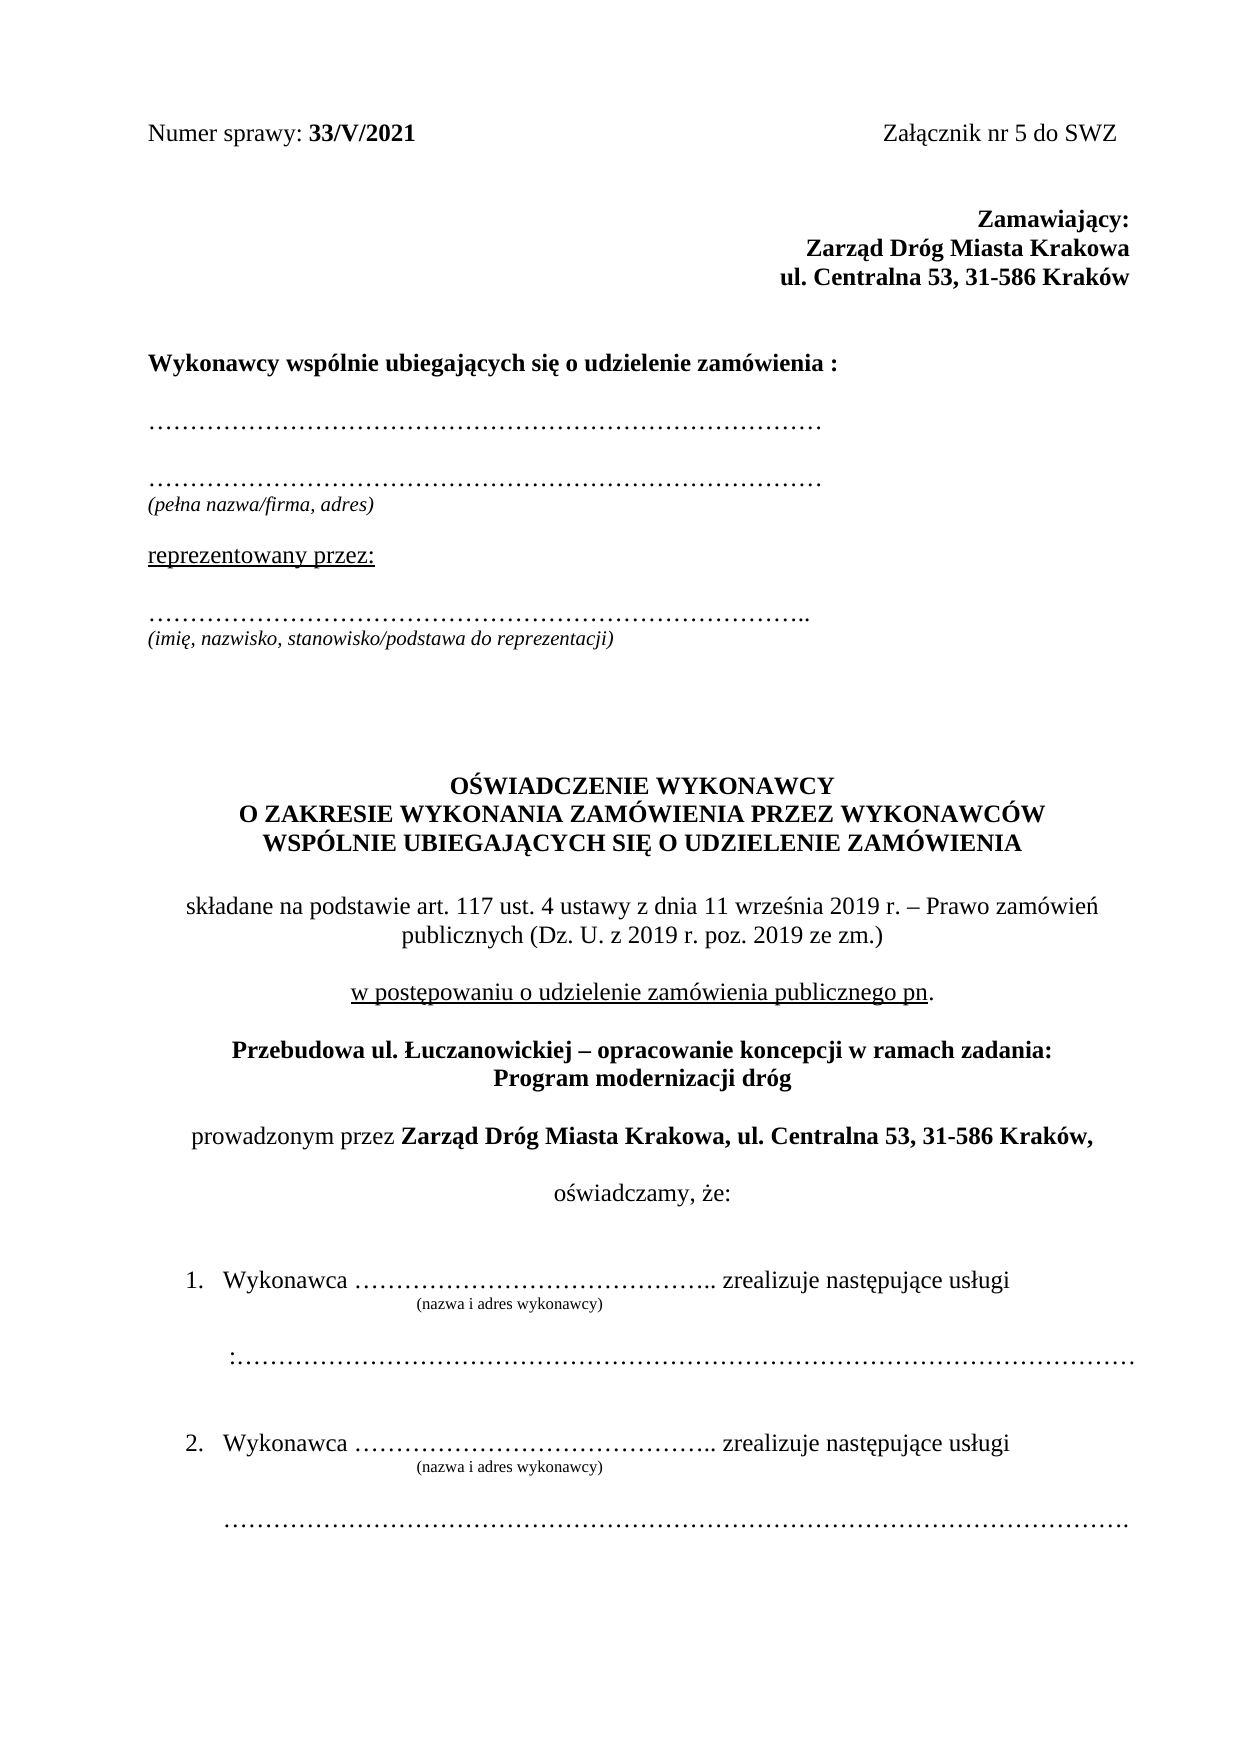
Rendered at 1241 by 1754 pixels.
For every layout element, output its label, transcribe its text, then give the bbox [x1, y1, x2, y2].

text :……………………………………………………………………………………………… [223, 1341, 1137, 1370]
text reprezentowany przez: [148, 540, 1130, 569]
text Wykonawcy wspólnie ubiegających się o udzielenie zamówienia : [148, 348, 1130, 377]
text ul. Centralna 53, 31-586 Kraków [148, 262, 1130, 291]
text oświadczamy, że: [148, 1178, 1137, 1207]
text w postępowaniu o udzielenie zamówienia publicznego pn. [148, 977, 1137, 1006]
text O ZAKRESIE WYKONANIA ZAMÓWIENIA PRZEZ WYKONAWCÓW [103, 799, 1137, 828]
text Przebudowa ul. Łuczanowickiej – opracowanie koncepcji w ramach zadania: [148, 1035, 1137, 1063]
text WSPÓLNIE UBIEGAJĄCYCH SIĘ O UDZIELENIE ZAMÓWIENIA [103, 828, 1137, 857]
list Wykonawca …………………………………….. zrealizuje następujące usługi [185, 1428, 1137, 1456]
text (pełna nazwa/firma, adres) [148, 492, 1130, 516]
text (imię, nazwisko, stanowisko/podstawa do reprezentacji) [148, 626, 1130, 650]
text (nazwa i adres wykonawcy) [223, 1456, 1137, 1476]
text Program modernizacji dróg [148, 1063, 1137, 1092]
list Wykonawca …………………………………….. zrealizuje następujące usługi [185, 1265, 1137, 1293]
text Zamawiający: [369, 204, 1130, 233]
text OŚWIADCZENIE WYKONAWCY [103, 771, 1137, 799]
text składane na podstawie art. 117 ust. 4 ustawy z dnia 11 września 2019 r. – Prawo zamówień publicznych (Dz. U. z 2019 r. poz. 2019 ze zm.) [148, 891, 1137, 948]
text Zarząd Dróg Miasta Krakowa [148, 233, 1130, 262]
text (nazwa i adres wykonawcy) [223, 1293, 1137, 1313]
text Numer sprawy: 33/V/2021 Załącznik nr 5 do SWZ [148, 118, 1130, 147]
text prowadzonym przez Zarząd Dróg Miasta Krakowa, ul. Centralna 53, 31-586 Kraków, [148, 1121, 1137, 1150]
text ……………………………………………………………………… [148, 406, 1130, 434]
text …………………………………………………………………….. [148, 598, 1130, 626]
text ………………………………………………………………………………………………. [223, 1504, 1137, 1533]
text ……………………………………………………………………… [148, 463, 1130, 492]
